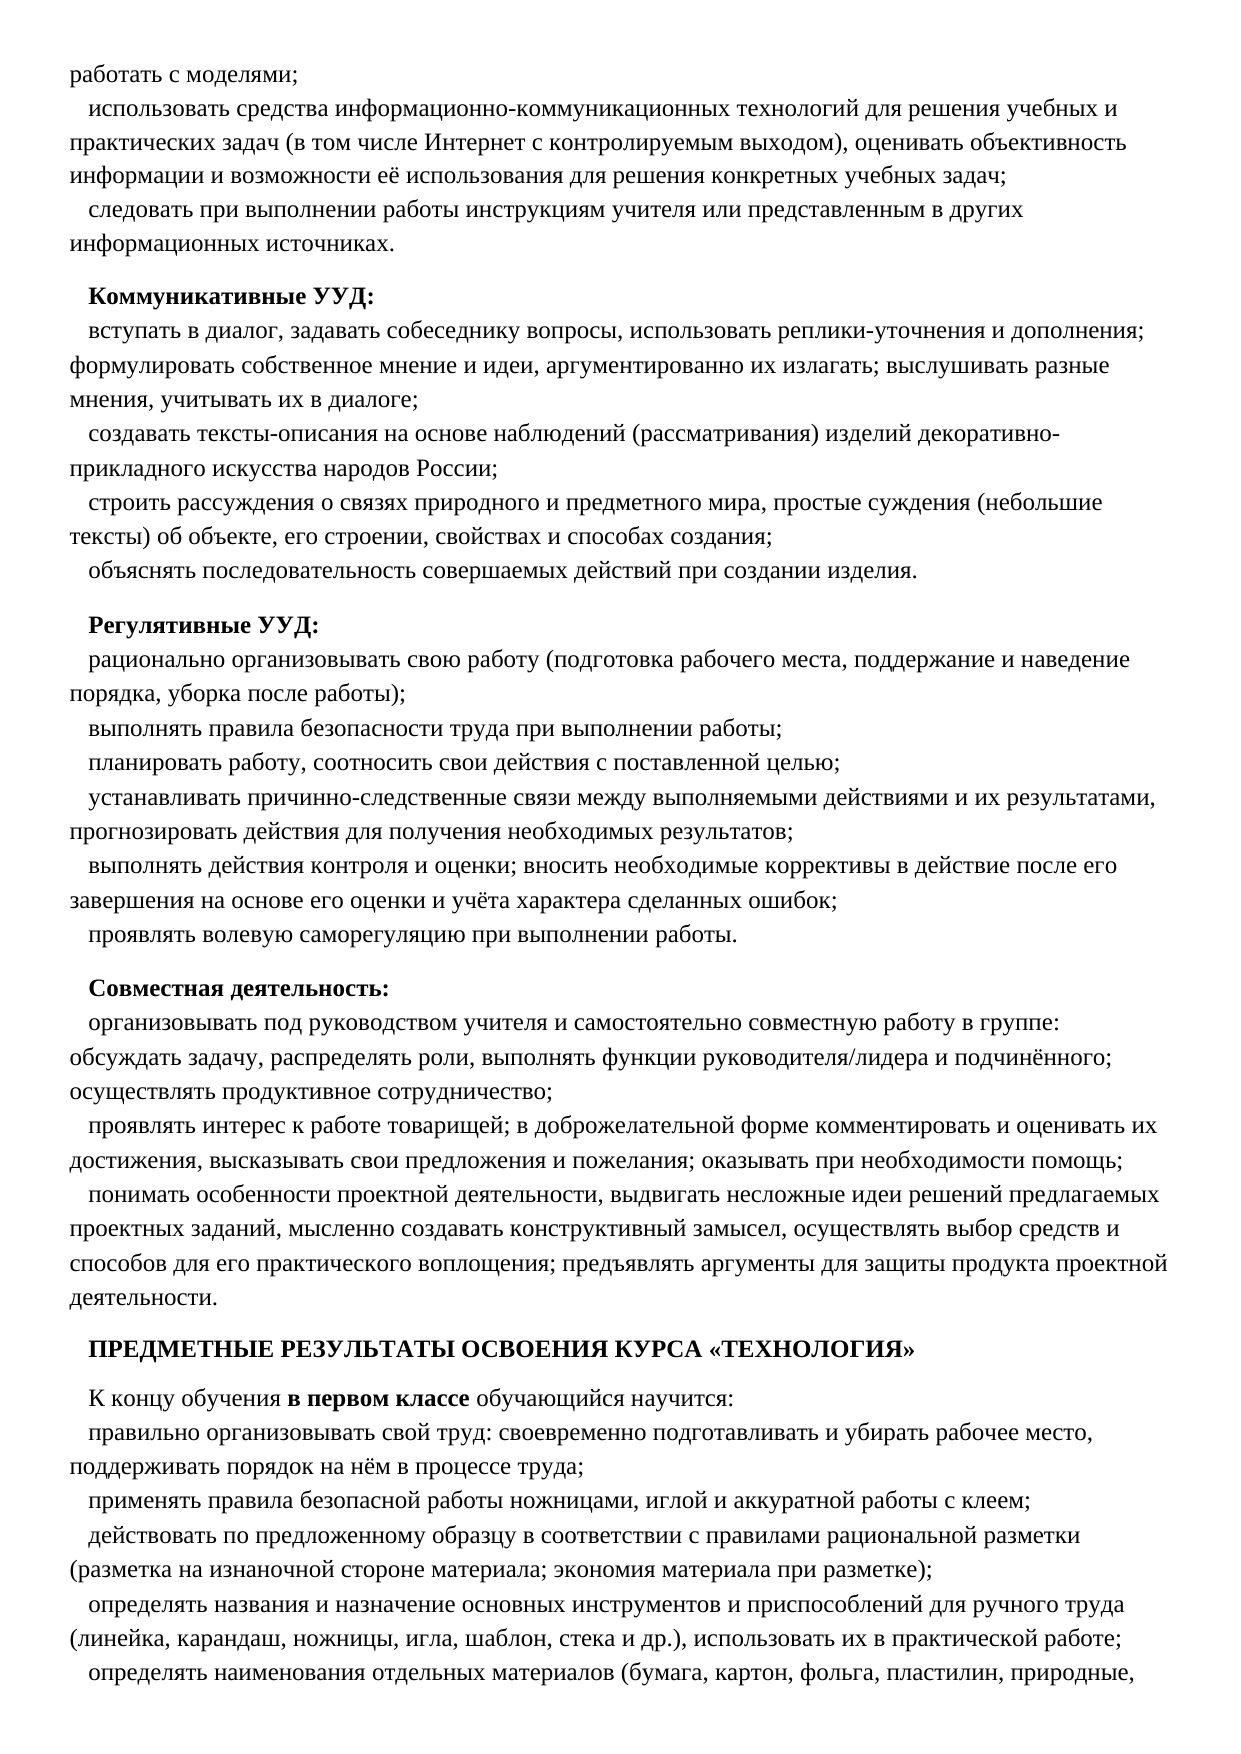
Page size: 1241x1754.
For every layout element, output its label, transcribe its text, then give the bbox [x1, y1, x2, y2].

text ПРЕДМЕТНЫЕ РЕЗУЛЬТАТЫ ОСВОЕНИЯ КУРСА «ТЕХНОЛОГИЯ» [88, 1336, 1171, 1363]
text Коммуникативные УУД: вступать в диалог, задавать собеседнику вопросы, использовать реплики-уточнения и дополнения; формулировать собственное мнение и идеи, аргументированно их излагать; выслушивать разные мнения, учитывать их в диалоге; создавать тексты-описания на основе наблюдений (рассматривания) изделий декоративно-прикладного искусства народов России; строить рассуждения о связях природного и предметного мира, простые суждения (небольшие тексты) об объекте, его строении, свойствах и способах создания; объяснять последовательность совершаемых действий при создании изделия. [69, 281, 1156, 584]
text работать с моделями; использовать средства информационно-коммуникационных технологий для решения учебных и практических задач (в том числе Интернет с контролируемым выходом), оценивать объективность информации и возможности её использования для решения конкретных учебных задач; следовать при выполнении работы инструкциям учителя или представленным в других информационных источниках. [69, 59, 1141, 257]
text Регулятивные УУД: рационально организовывать свою работу (подготовка рабочего места, поддержание и наведение порядка, уборка после работы); выполнять правила безопасности труда при выполнении работы; планировать работу, соотносить свои действия с поставленной целью; устанавливать причинно-следственные связи между выполняемыми действиями и их результатами, прогнозировать действия для получения необходимых результатов; выполнять действия контроля и оценки; вносить необходимые коррективы в действие после его завершения на основе его оценки и учёта характера сделанных ошибок; проявлять волевую саморегуляцию при выполнении работы. [69, 610, 1171, 948]
text Совместная деятельность: организовывать под руководством учителя и самостоятельно совместную работу в группе: обсуждать задачу, распределять роли, выполнять функции руководителя/лидера и подчинённого; осуществлять продуктивное сотрудничество; проявлять интерес к работе товарищей; в доброжелательной форме комментировать и оценивать их достижения, высказывать свои предложения и пожелания; оказывать при необходимости помощь; понимать особенности проектной деятельности, выдвигать несложные идеи решений предлагаемых проектных заданий, мысленно создавать конструктивный замысел, осуществлять выбор средств и способов для его практического воплощения; предъявлять аргументы для защиты продукта проектной деятельности. [69, 973, 1171, 1311]
text К концу обучения в первом классе обучающийся научится: правильно организовывать свой труд: своевременно подготавливать и убирать рабочее место, поддерживать порядок на нём в процессе труда; применять правила безопасной работы ножницами, иглой и аккуратной работы с клеем; действовать по предложенному образцу в соответствии с правилами рациональной разметки (разметка на изнаночной стороне материала; экономия материала при разметке); определять названия и назначение основных инструментов и приспособлений для ручного труда (линейка, карандаш, ножницы, игла, шаблон, стека и др.), использовать их в практической работе; определять наименования отдельных материалов (бумага, картон, фольга, пластилин, природные, [69, 1383, 1141, 1686]
